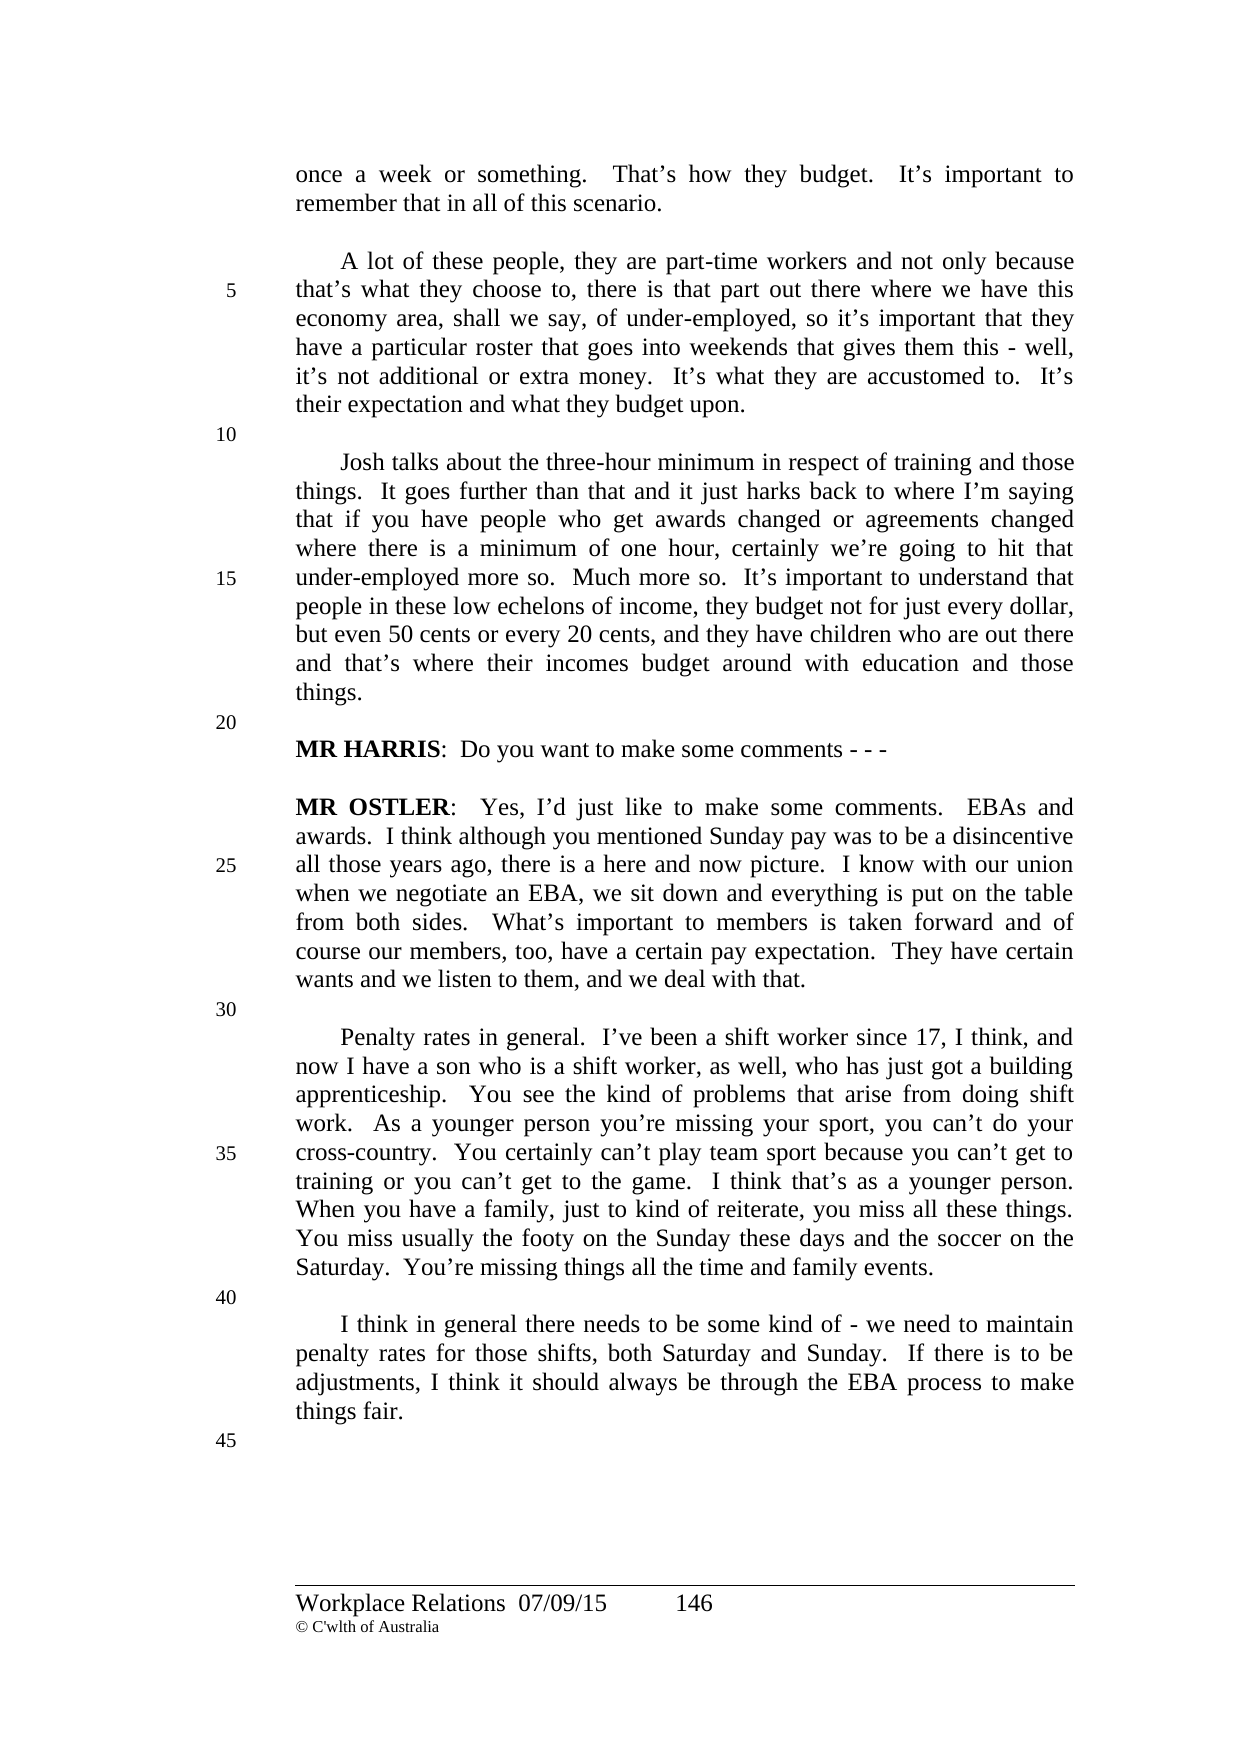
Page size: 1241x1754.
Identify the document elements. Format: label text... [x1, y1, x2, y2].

text MR HARRIS: Do you want to make some comments - - - [295, 734, 1075, 763]
text MR OSTLER: Yes, I’d just like to make some comments. EBAs and awards. I think although you mentioned Sunday pay was to be a disincentive all those years ago, there is a here and now picture. I know with our union when we negotiate an EBA, we sit down and everything is put on the table from both sides. What’s important to members is taken forward and of course our members, too, have a certain pay expectation. They have certain wants and we listen to them, and we deal with that. [295, 792, 1075, 993]
text A lot of these people, they are part-time workers and not only because that’s what they choose to, there is that part out there where we have this economy area, shall we say, of under-employed, so it’s important that they have a particular roster that goes into weekends that gives them this - well, it’s not additional or extra money. It’s what they are accustomed to. It’s their expectation and what they budget upon. [295, 246, 1075, 418]
text Josh talks about the three-hour minimum in respect of training and those things. It goes further than that and it just harks back to where I’m saying that if you have people who get awards changed or agreements changed where there is a minimum of one hour, certainly we’re going to hit that under-employed more so. Much more so. It’s important to understand that people in these low echelons of income, they budget not for just every dollar, but even 50 cents or every 20 cents, and they have children who are out there and that’s where their incomes budget around with education and those things. [295, 447, 1075, 706]
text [295, 159, 1075, 217]
text I think in general there needs to be some kind of - we need to maintain penalty rates for those shifts, both Saturday and Sunday. If there is to be adjustments, I think it should always be through the EBA process to make things fair. [295, 1309, 1075, 1424]
text Penalty rates in general. I’ve been a shift worker since 17, I think, and now I have a son who is a shift worker, as well, who has just got a building apprenticeship. You see the kind of problems that arise from doing shift work. As a younger person you’re missing your sport, you can’t do your cross-country. You certainly can’t play team sport because you can’t get to training or you can’t get to the game. I think that’s as a younger person. When you have a family, just to kind of reiterate, you miss all these things. You miss usually the footy on the Sunday these days and the soccer on the Saturday. You’re missing things all the time and family events. [295, 1022, 1075, 1281]
